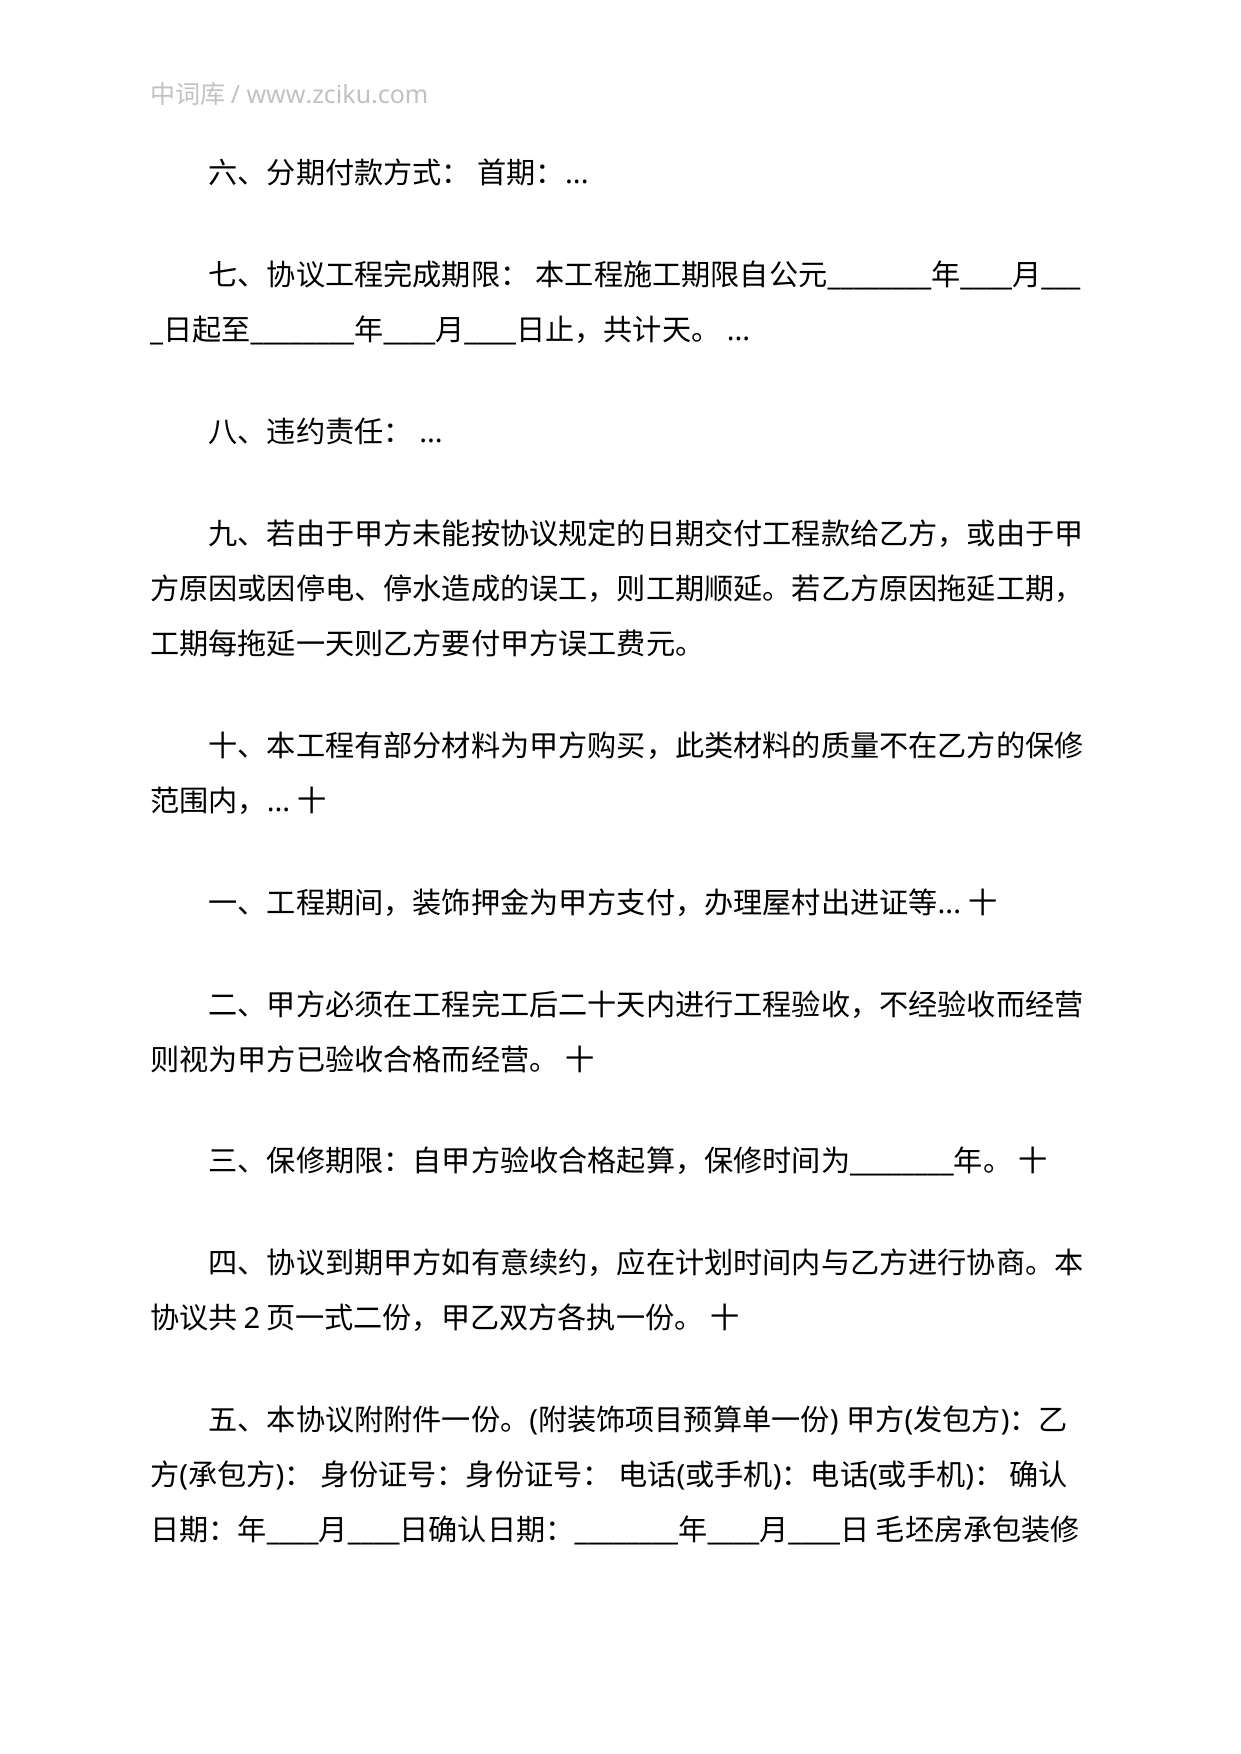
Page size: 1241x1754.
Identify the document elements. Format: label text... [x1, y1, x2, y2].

text 八、违约责任： ... [150, 409, 1090, 451]
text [150, 1397, 1090, 1549]
text 十、本工程有部分材料为甲方购买，此类材料的质量不在乙方的保修范围内，... 十 [150, 722, 1090, 820]
text 一、工程期间，装饰押金为甲方支付，办理屋村出进证等... 十 [150, 879, 1090, 922]
text 九、若由于甲方未能按协议规定的日期交付工程款给乙方，或由于甲方原因或因停电、停水造成的误工，则工期顺延。若乙方原因拖延工期，工期每拖延一天则乙方要付甲方误工费元。 [150, 511, 1090, 663]
text 七、协议工程完成期限： 本工程施工期限自公元________年____月____日起至________年____月____日止，共计天。 ... [150, 252, 1090, 349]
text 三、保修期限：自甲方验收合格起算，保修时间为________年。 十 [150, 1138, 1090, 1180]
text 二、甲方必须在工程完工后二十天内进行工程验收，不经验收而经营则视为甲方已验收合格而经营。 十 [150, 981, 1090, 1078]
text 四、协议到期甲方如有意续约，应在计划时间内与乙方进行协商。本协议共2页一式二份，甲乙双方各执一份。 十 [150, 1240, 1090, 1337]
text 六、分期付款方式： 首期：... [150, 150, 1090, 192]
